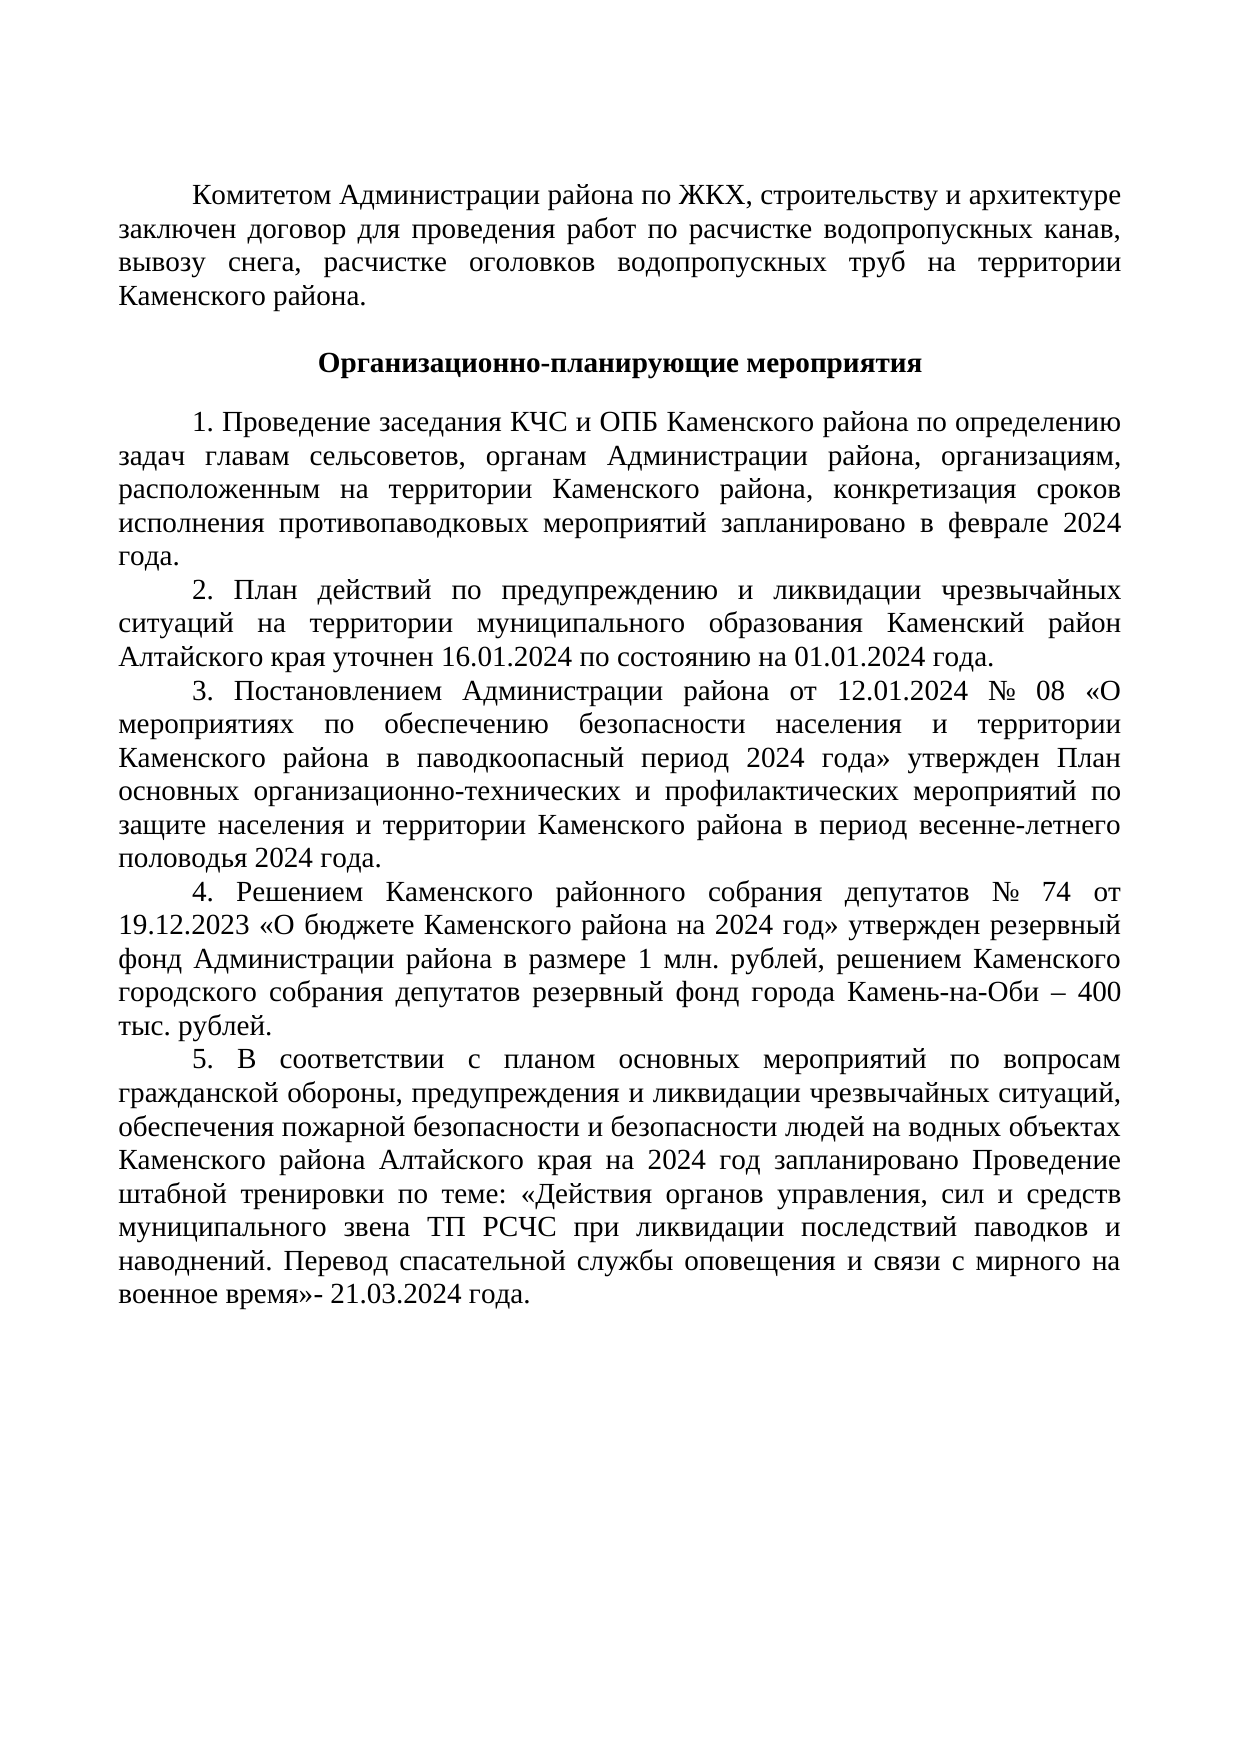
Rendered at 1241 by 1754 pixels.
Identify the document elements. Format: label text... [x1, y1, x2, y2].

text Организационно-планирующие мероприятия [118, 345, 1122, 378]
text 4. Решением Каменского районного собрания депутатов № 74 от 19.12.2023 «О бюджете Каменского района на 2024 год» утвержден резервный фонд Администрации района в размере 1 млн. рублей, решением Каменского городского собрания депутатов резервный фонд города Камень-на-Оби – 400 тыс. рублей. [118, 874, 1122, 1042]
text Комитетом Администрации района по ЖКХ, строительству и архитектуре заключен договор для проведения работ по расчистке водопропускных канав, вывозу снега, расчистке оголовков водопропускных труб на территории Каменского района. [118, 177, 1122, 311]
text 1. Проведение заседания КЧС и ОПБ Каменского района по определению задач главам сельсоветов, органам Администрации района, организациям, расположенным на территории Каменского района, конкретизация сроков исполнения противопаводковых мероприятий запланировано в феврале 2024 года. [118, 404, 1122, 572]
text 5. В соответствии с планом основных мероприятий по вопросам гражданской обороны, предупреждения и ликвидации чрезвычайных ситуаций, обеспечения пожарной безопасности и безопасности людей на водных объектах Каменского района Алтайского края на 2024 год запланировано Проведение штабной тренировки по теме: «Действия органов управления, сил и средств муниципального звена ТП РСЧС при ликвидации последствий паводков и наводнений. Перевод спасательной службы оповещения и связи с мирного на военное время»- 21.03.2024 года. [118, 1042, 1122, 1310]
text 2. План действий по предупреждению и ликвидации чрезвычайных ситуаций на территории муниципального образования Каменский район Алтайского края уточнен 16.01.2024 по состоянию на 01.01.2024 года. [118, 572, 1122, 673]
text 3. Постановлением Администрации района от 12.01.2024 № 08 «О мероприятиях по обеспечению безопасности населения и территории Каменского района в паводкоопасный период 2024 года» утвержден План основных организационно-технических и профилактических мероприятий по защите населения и территории Каменского района в период весенне-летнего половодья 2024 года. [118, 673, 1122, 874]
